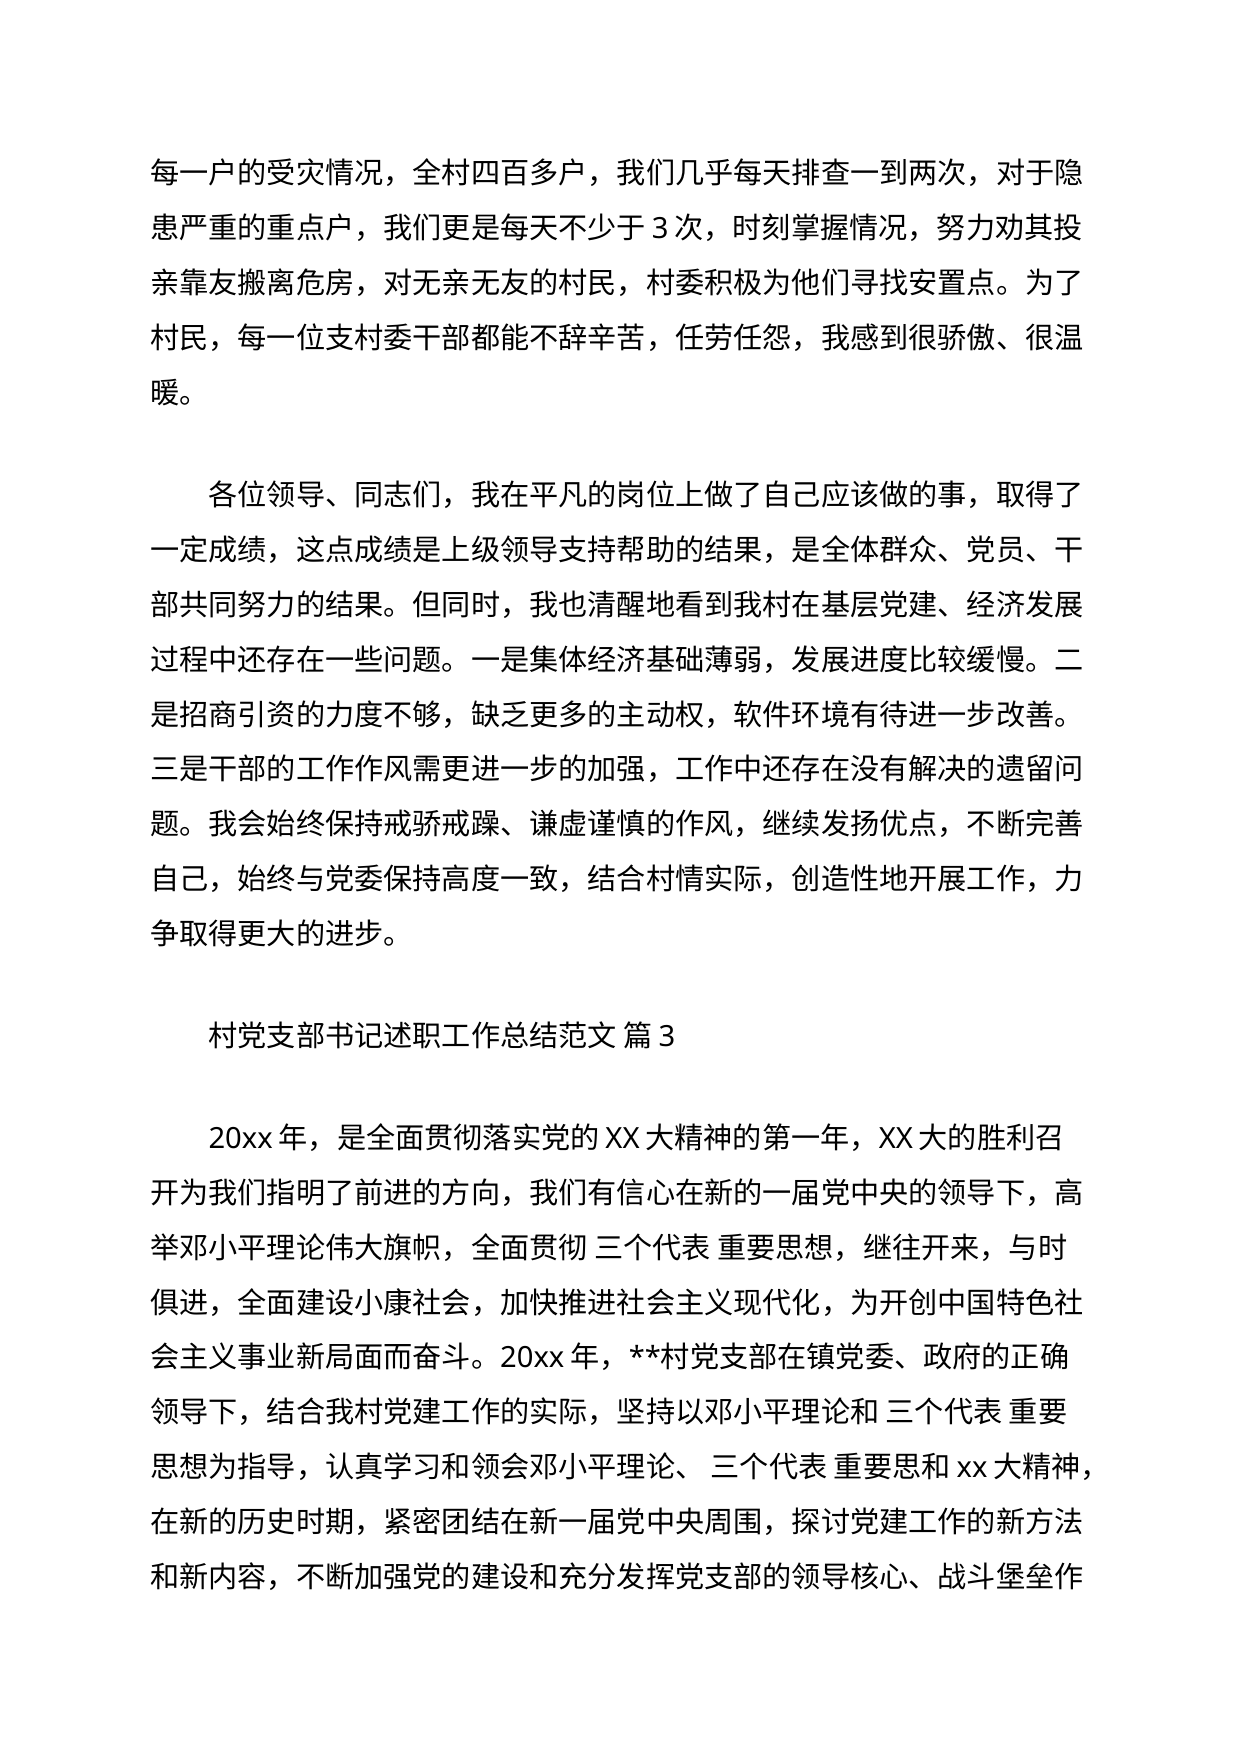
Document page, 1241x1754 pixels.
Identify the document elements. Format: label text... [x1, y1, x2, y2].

text 村党支部书记述职工作总结范文 篇3 [150, 1012, 1090, 1055]
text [150, 1114, 1090, 1596]
text 各位领导、同志们，我在平凡的岗位上做了自己应该做的事，取得了一定成绩，这点成绩是上级领导支持帮助的结果，是全体群众、党员、干部共同努力的结果。但同时，我也清醒地看到我村在基层党建、经济发展过程中还存在一些问题。一是集体经济基础薄弱，发展进度比较缓慢。二是招商引资的力度不够，缺乏更多的主动权，软件环境有待进一步改善。三是干部的工作作风需更进一步的加强，工作中还存在没有解决的遗留问题。我会始终保持戒骄戒躁、谦虚谨慎的作风，继续发扬优点，不断完善自己，始终与党委保持高度一致，结合村情实际，创造性地开展工作，力争取得更大的进步。 [150, 471, 1090, 953]
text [150, 150, 1090, 412]
